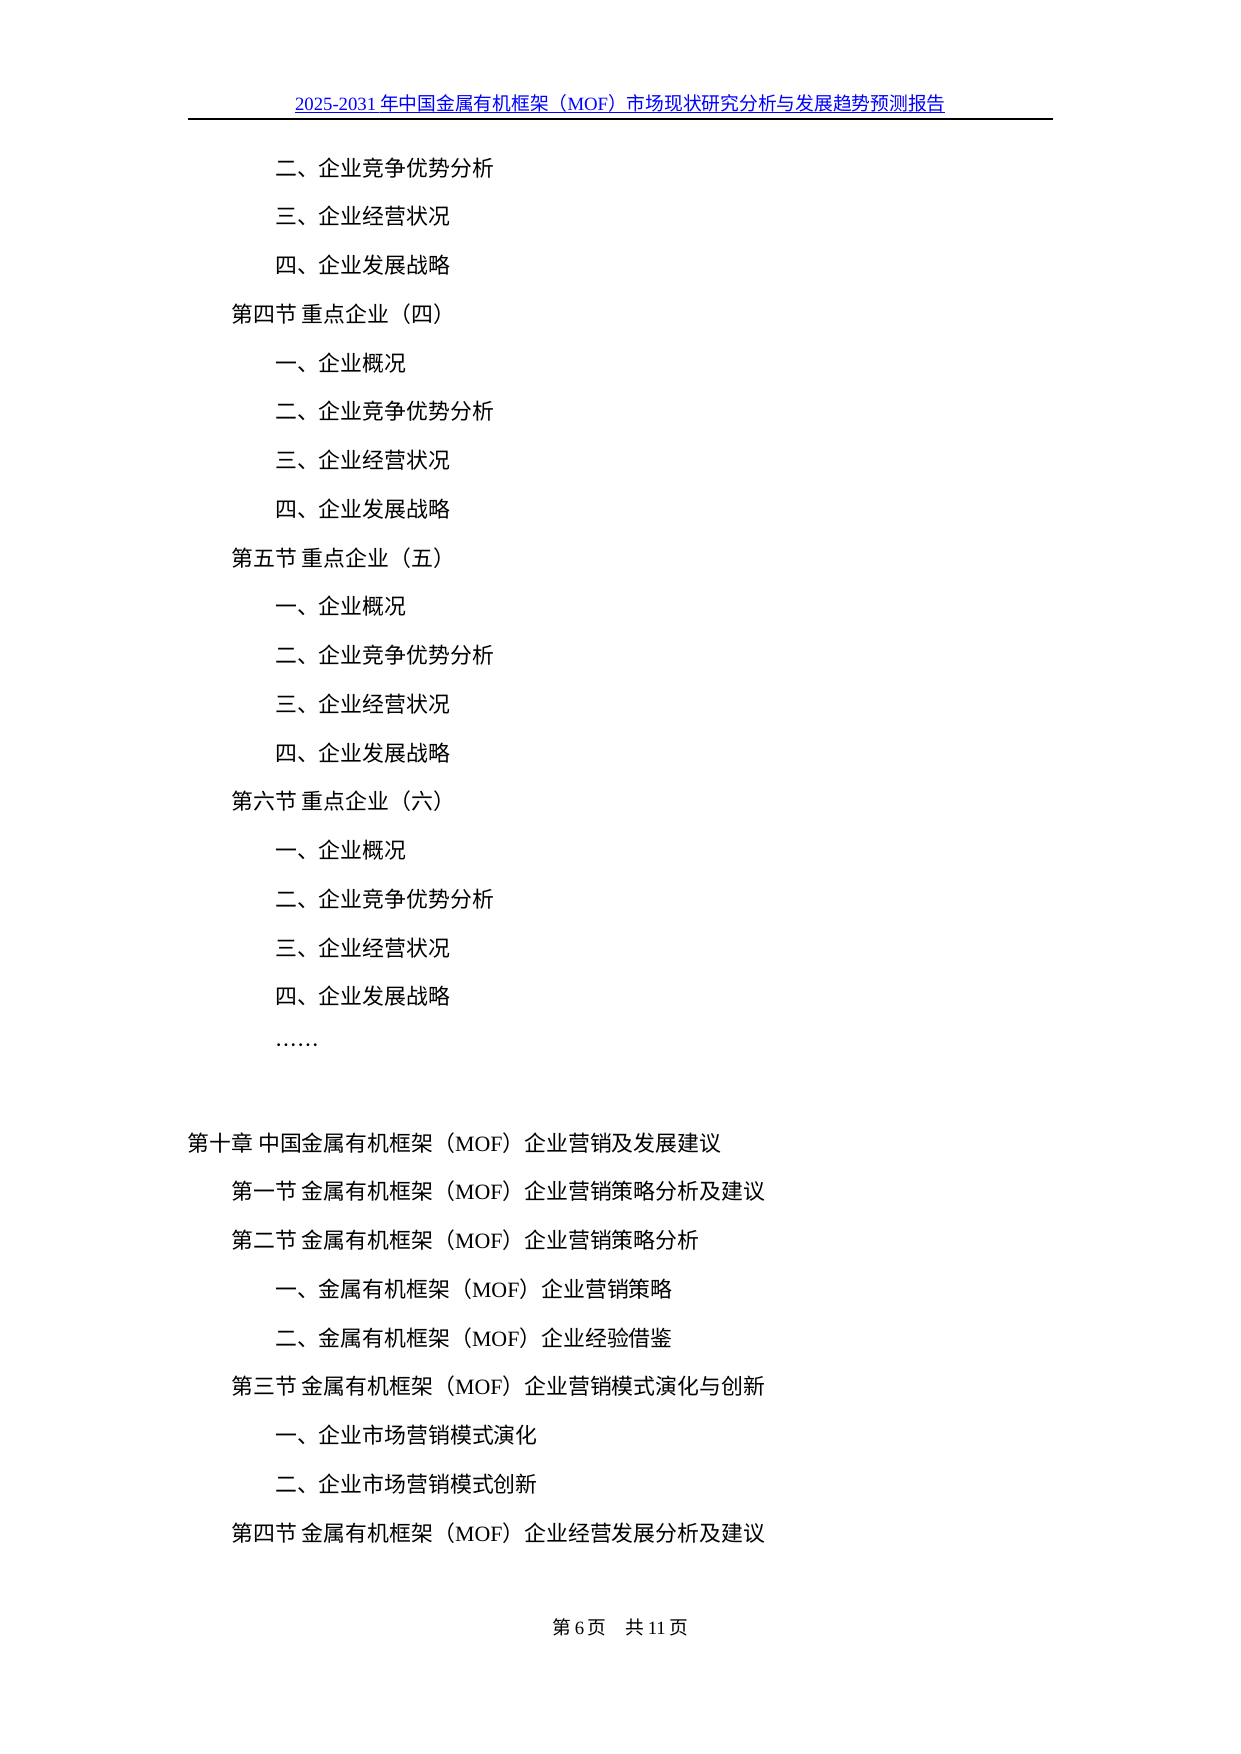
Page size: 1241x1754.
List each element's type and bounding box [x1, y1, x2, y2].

text [187, 150, 1053, 1548]
